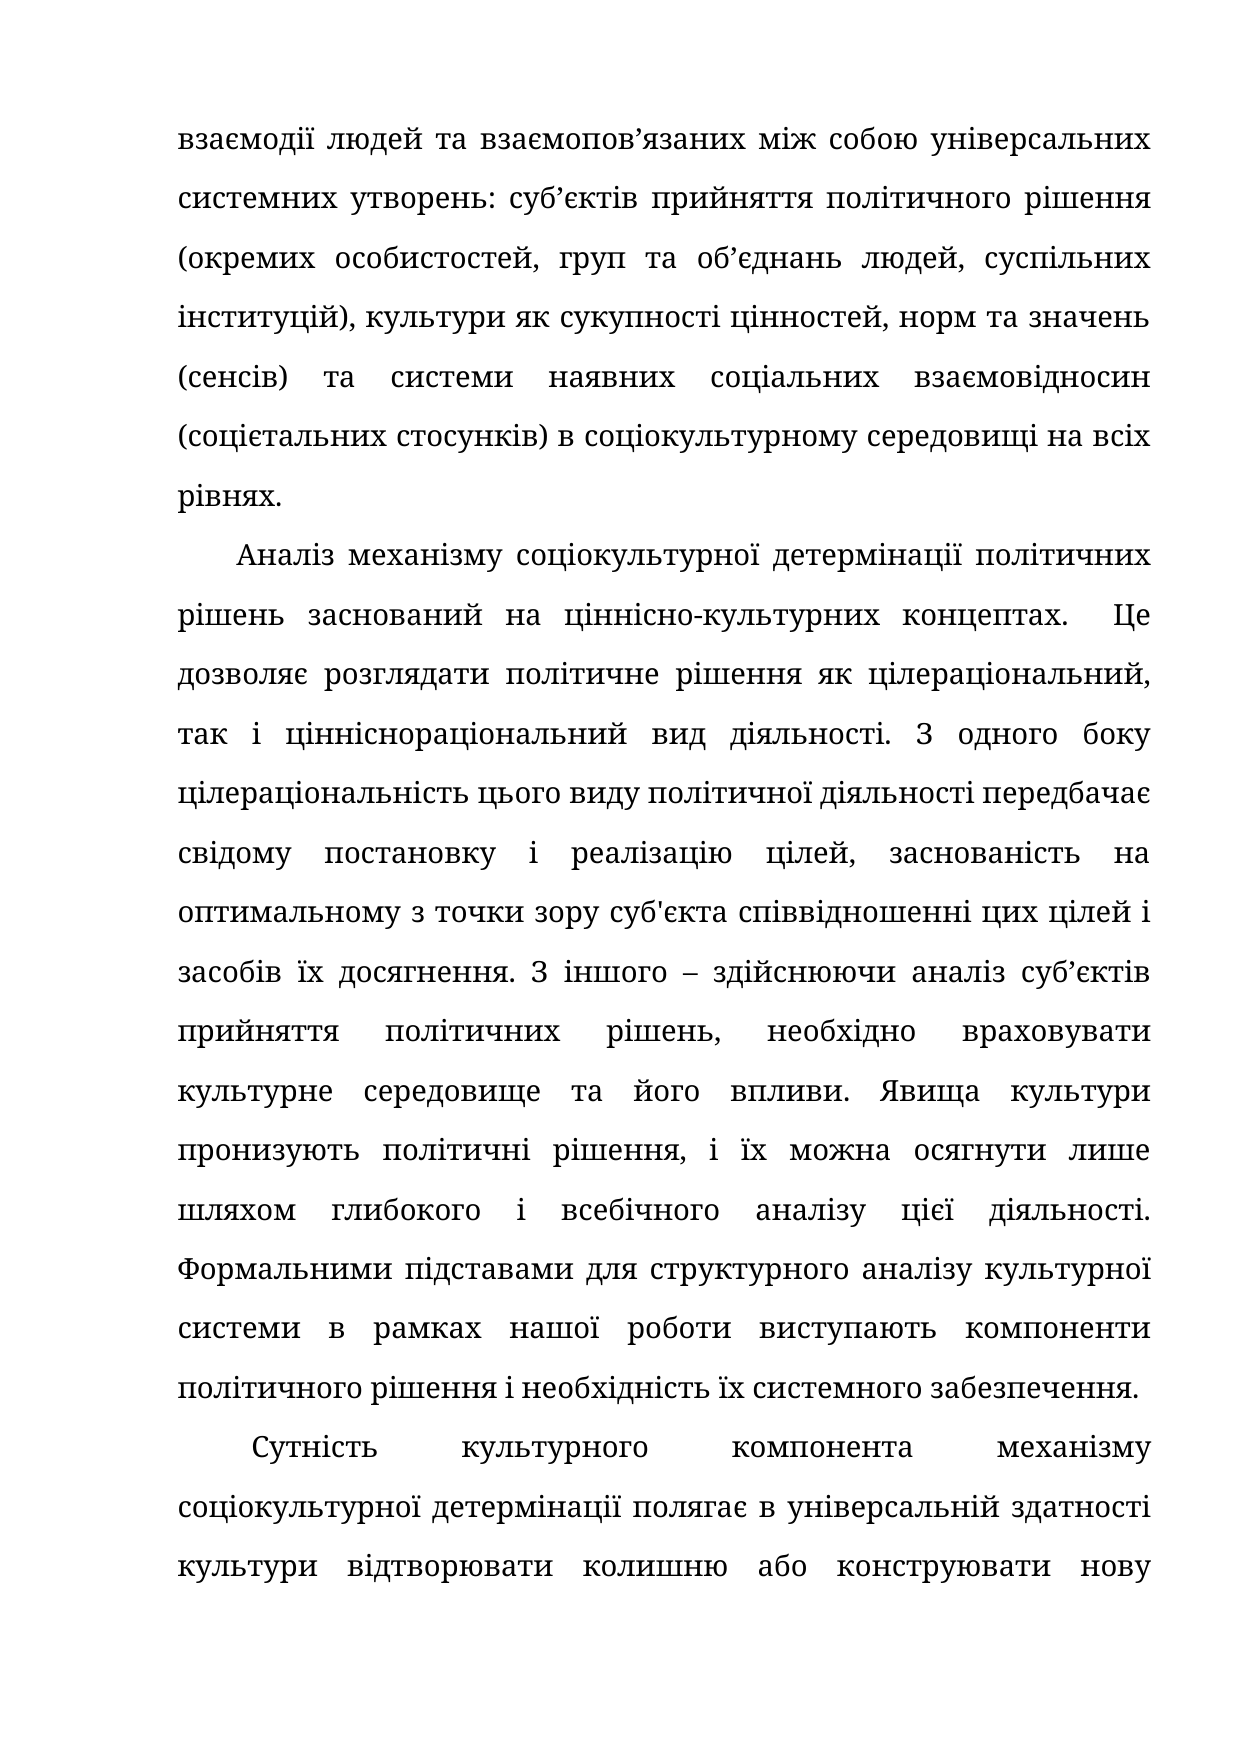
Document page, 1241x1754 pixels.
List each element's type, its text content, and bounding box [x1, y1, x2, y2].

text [177, 1427, 1152, 1585]
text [177, 118, 1152, 515]
text Аналіз механізму соціокультурної детермінації політичних рішень заснований на ціннісно-культурних концептах. Це дозволяє розглядати політичне рішення як цілераціональний, так і цінніснораціональний вид діяльності. З одного боку цілераціональність цього виду політичної діяльності передбачає свідому постановку і реалізацію цілей, заснованість на оптимальному з точки зору суб'єкта співвідношенні цих цілей і засобів їх досягнення. З іншого – здійснюючи аналіз суб’єктів прийняття політичних рішень, необхідно враховувати культурне середовище та його впливи. Явища культури пронизують політичні рішення, і їх можна осягнути лише шляхом глибокого і всебічного аналізу цієї діяльності. Формальними підставами для структурного аналізу культурної системи в рамках нашої роботи виступають компоненти політичного рішення і необхідність їх системного забезпечення. [177, 534, 1152, 1407]
